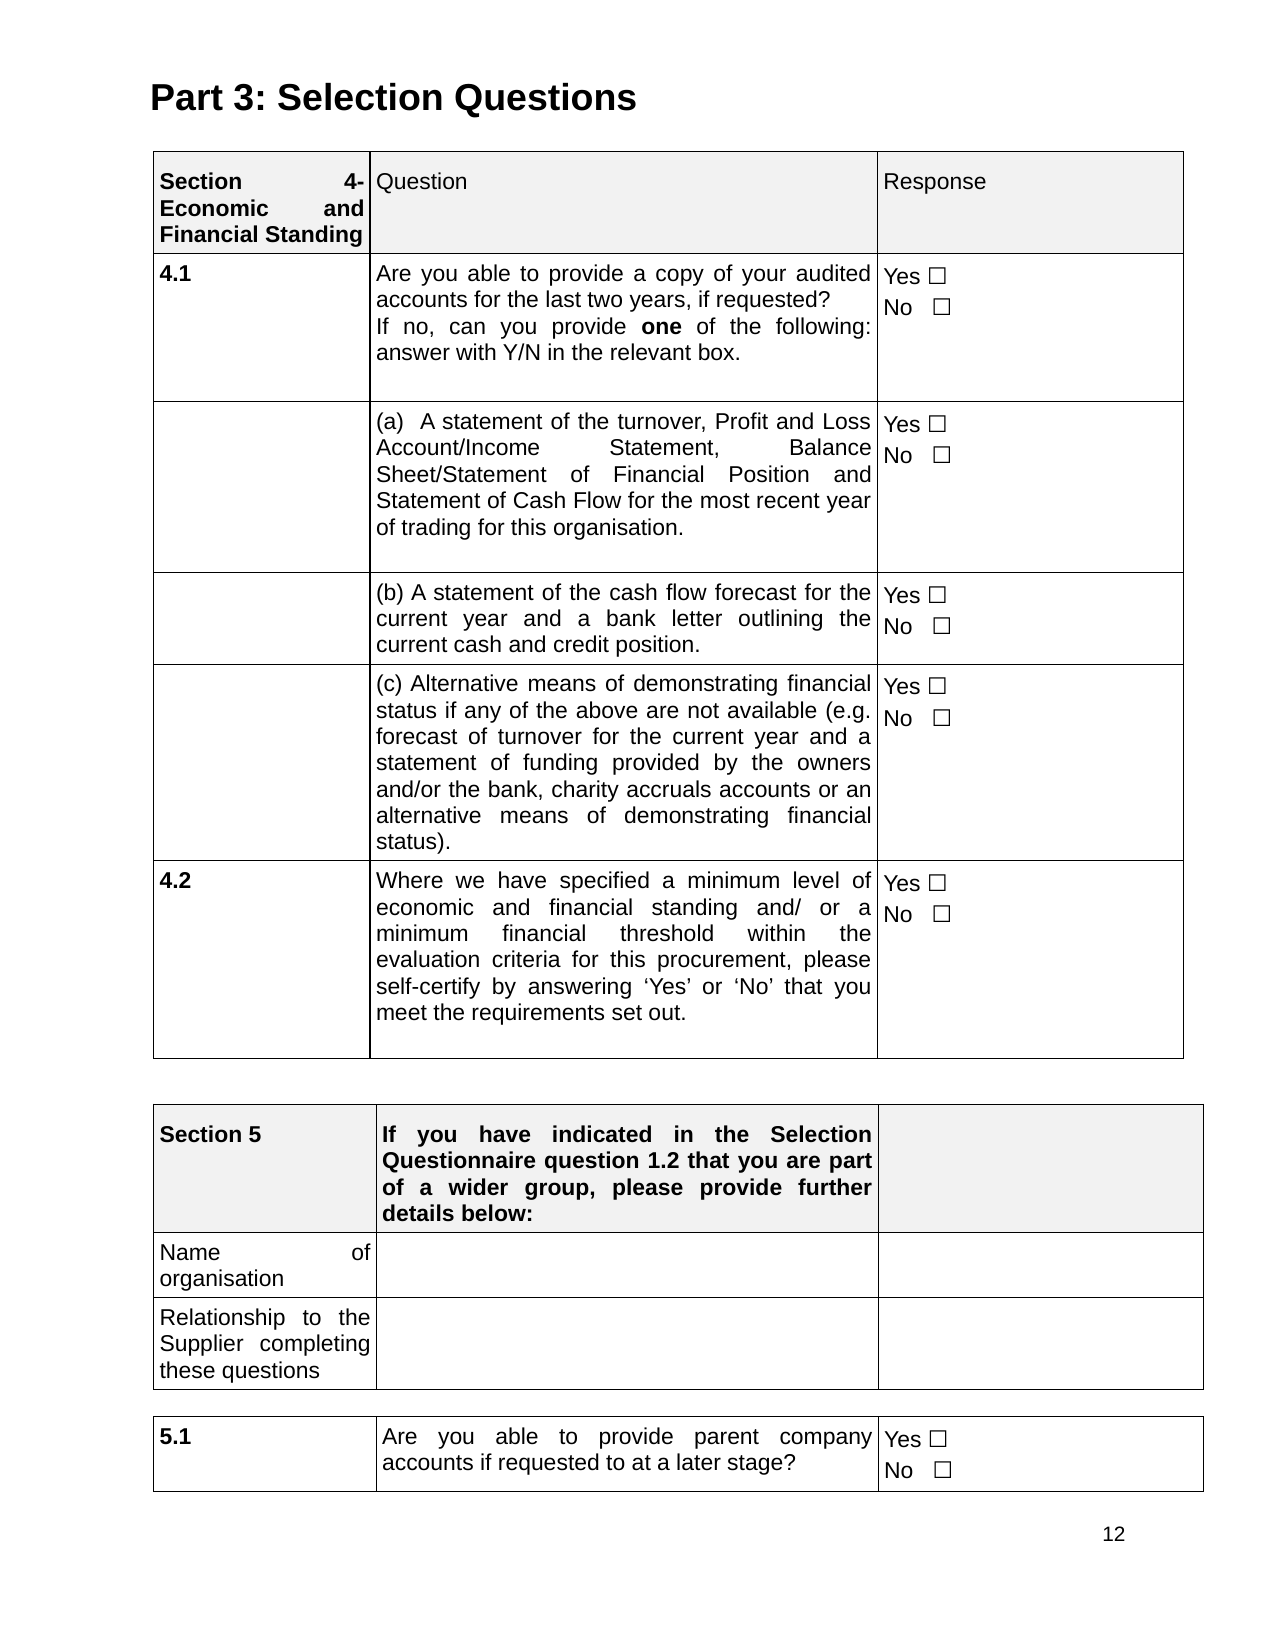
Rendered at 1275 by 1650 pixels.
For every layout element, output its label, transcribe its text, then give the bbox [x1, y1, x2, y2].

table_header Question [371, 152, 877, 253]
table_cell [879, 1233, 1203, 1297]
table_header Are you able to provide parent company accounts if requested to at a later stage? [377, 1417, 878, 1491]
table_cell [154, 573, 369, 663]
table_cell Where we have specified a minimum level of economic and financial standing and/ or a minimum financial threshold within the evaluation criteria for this procurement, please self-certify by answering ‘Yes’ or ‘No’ that you meet the requirements set out. [371, 861, 877, 1057]
table_cell Name of organisation [154, 1233, 376, 1297]
table_cell Relationship to the Supplier completing these questions [154, 1298, 376, 1389]
table_cell [377, 1298, 878, 1389]
table_header Yes ☐ No ☐ [879, 1417, 1203, 1491]
text Part 3: Selection Questions [150, 75, 1037, 118]
table_cell Are you able to provide a copy of your audited accounts for the last two years, if requested? If no, can you provide one of the following: answer with Y/N in the relevant box. [371, 254, 877, 401]
table_header [879, 1105, 1203, 1232]
table_cell 4.2 [154, 861, 369, 1057]
table_header Response [878, 152, 1183, 253]
table_cell Yes ☐ No ☐ [878, 254, 1183, 401]
table_header 5.1 [154, 1417, 376, 1491]
table_cell (b) A statement of the cash flow forecast for the current year and a bank letter outlining the current cash and credit position. [371, 573, 877, 663]
table_cell Yes ☐ No ☐ [878, 402, 1183, 572]
table_cell [154, 665, 369, 860]
table_cell Yes ☐ No ☐ [878, 573, 1183, 663]
table_cell Yes ☐ No ☐ [878, 665, 1183, 860]
table_cell (c) Alternative means of demonstrating financial status if any of the above are not available (e.g. forecast of turnover for the current year and a statement of funding provided by the owners and/or the bank, charity accruals accounts or an alternative means of demonstrating financial status). [371, 665, 877, 860]
table_cell [154, 402, 369, 572]
table_header Section 4- Economic and Financial Standing [154, 152, 369, 253]
table_header Section 5 [154, 1105, 376, 1232]
table_cell (a) A statement of the turnover, Profit and Loss Account/Income Statement, Balance Sheet/Statement of Financial Position and Statement of Cash Flow for the most recent year of trading for this organisation. [371, 402, 877, 572]
table_cell [377, 1233, 878, 1297]
table_cell 4.1 [154, 254, 369, 401]
table_cell Yes ☐ No ☐ [878, 861, 1183, 1057]
table_cell [879, 1298, 1203, 1389]
table_header If you have indicated in the Selection Questionnaire question 1.2 that you are part of a wider group, please provide further details below: [377, 1105, 878, 1232]
